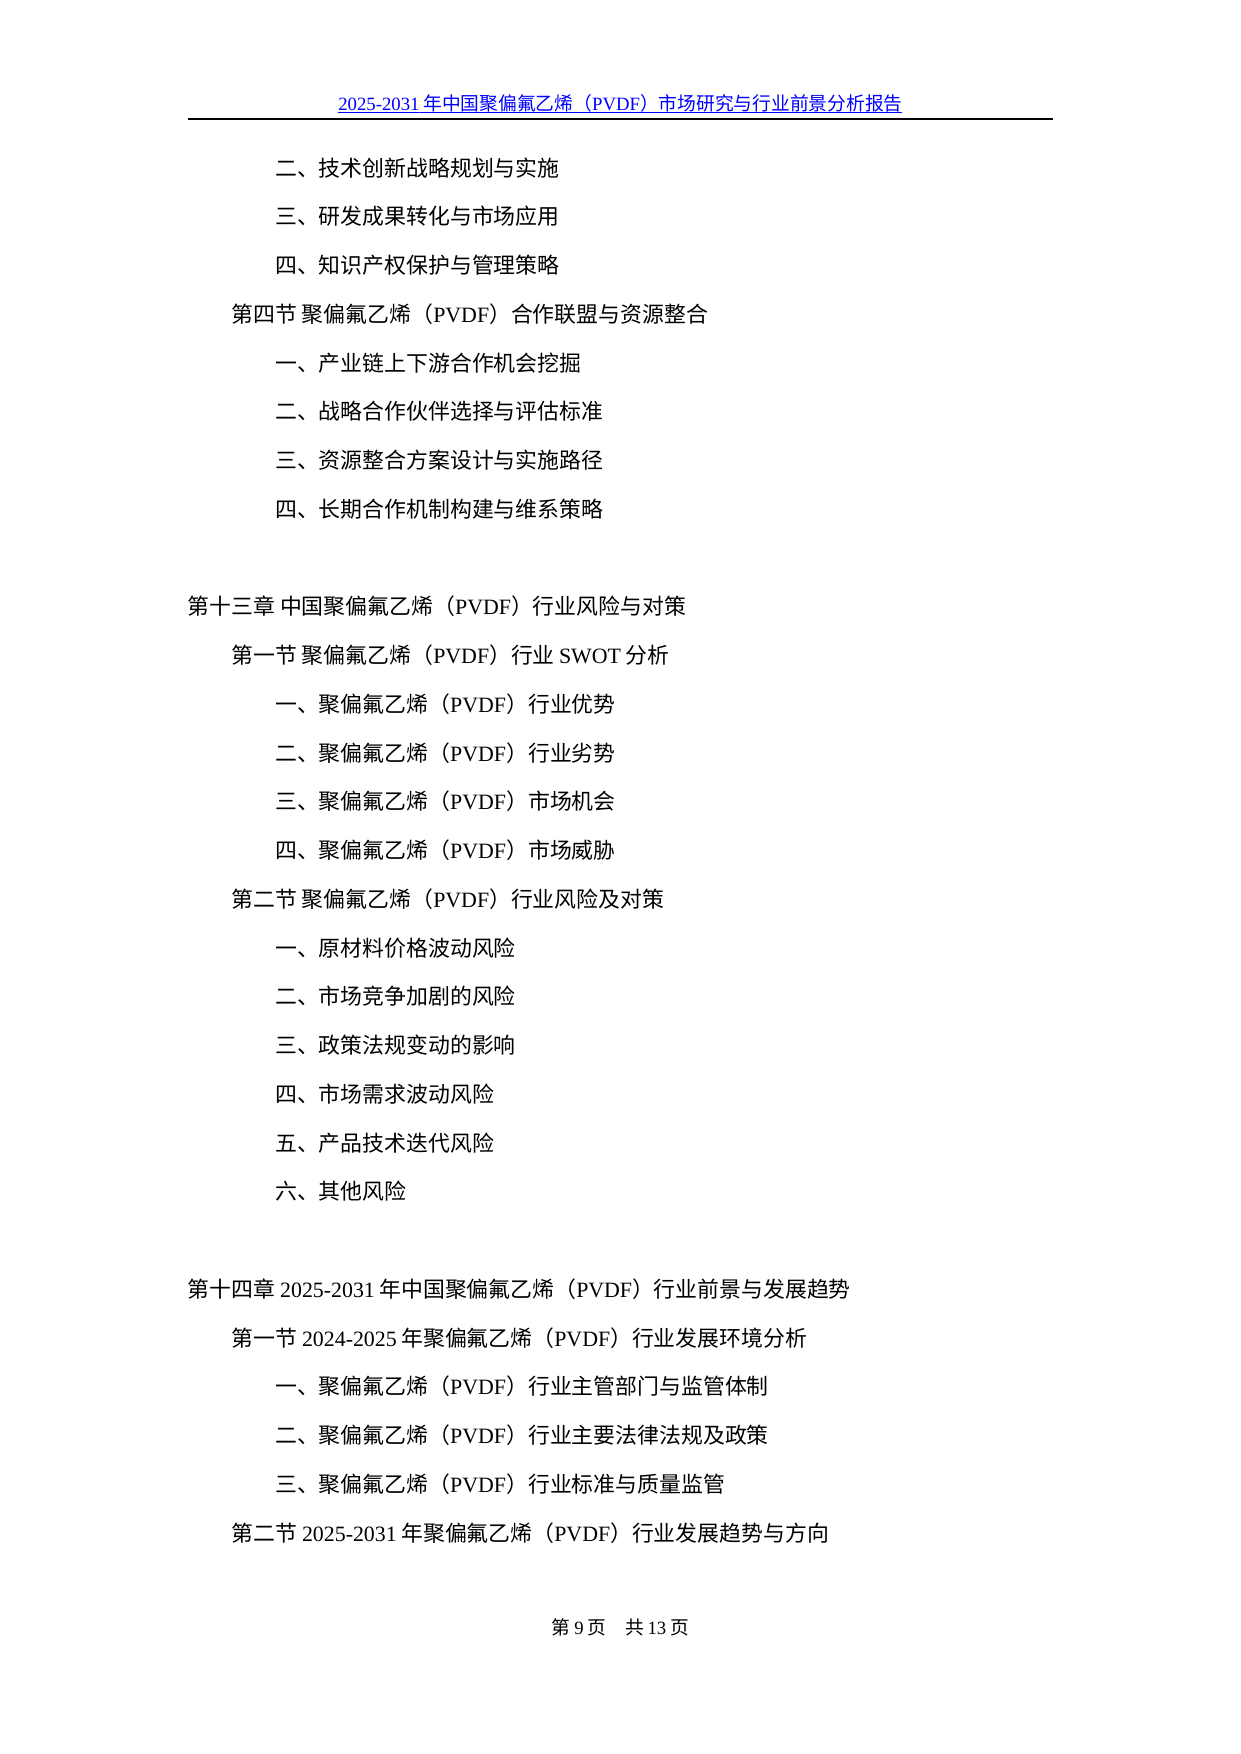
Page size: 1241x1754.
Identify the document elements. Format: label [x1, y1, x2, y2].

text [187, 150, 1053, 1548]
